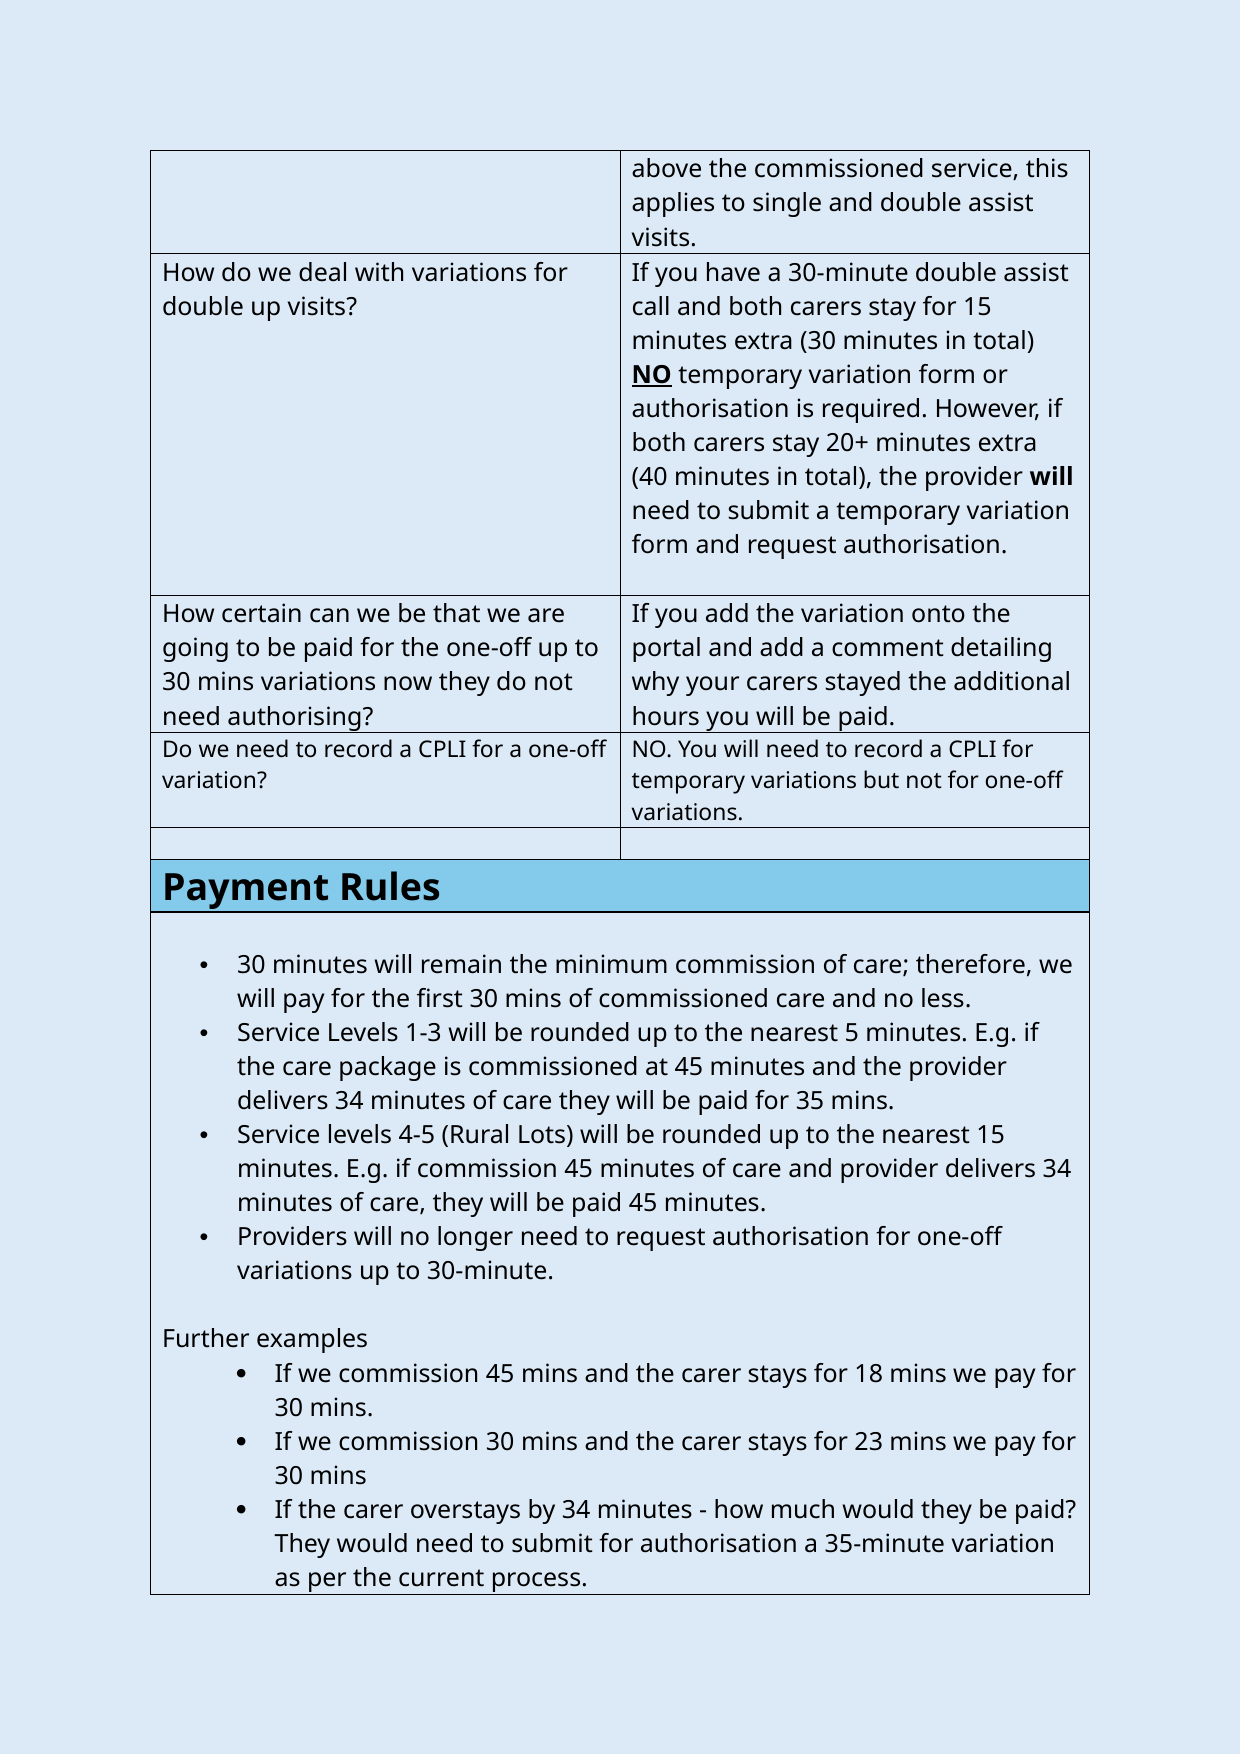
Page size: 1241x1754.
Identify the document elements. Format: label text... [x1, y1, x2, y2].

table_cell Do we need to record a CPLI for a one-off variation? [151, 733, 620, 827]
table_cell NO. You will need to record a CPLI for temporary variations but not for one-off variations. [621, 733, 1089, 827]
table_cell [621, 828, 1089, 859]
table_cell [151, 913, 1089, 1594]
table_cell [621, 151, 1089, 253]
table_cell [151, 151, 620, 253]
table_cell Payment Rules [151, 860, 1089, 911]
table_cell How do we deal with variations for double up visits? [151, 254, 620, 595]
table_cell How certain can we be that we are going to be paid for the one-off up to 30 mins variations now they do not need authorising? [151, 596, 620, 732]
table_cell If you add the variation onto the portal and add a comment detailing why your carers stayed the additional hours you will be paid. [621, 596, 1089, 732]
table_cell If you have a 30-minute double assist call and both carers stay for 15 minutes extra (30 minutes in total) NO temporary variation form or authorisation is required. However, if both carers stay 20+ minutes extra (40 minutes in total), the provider will need to submit a temporary variation form and request authorisation. [621, 254, 1089, 595]
table_cell [151, 828, 620, 859]
